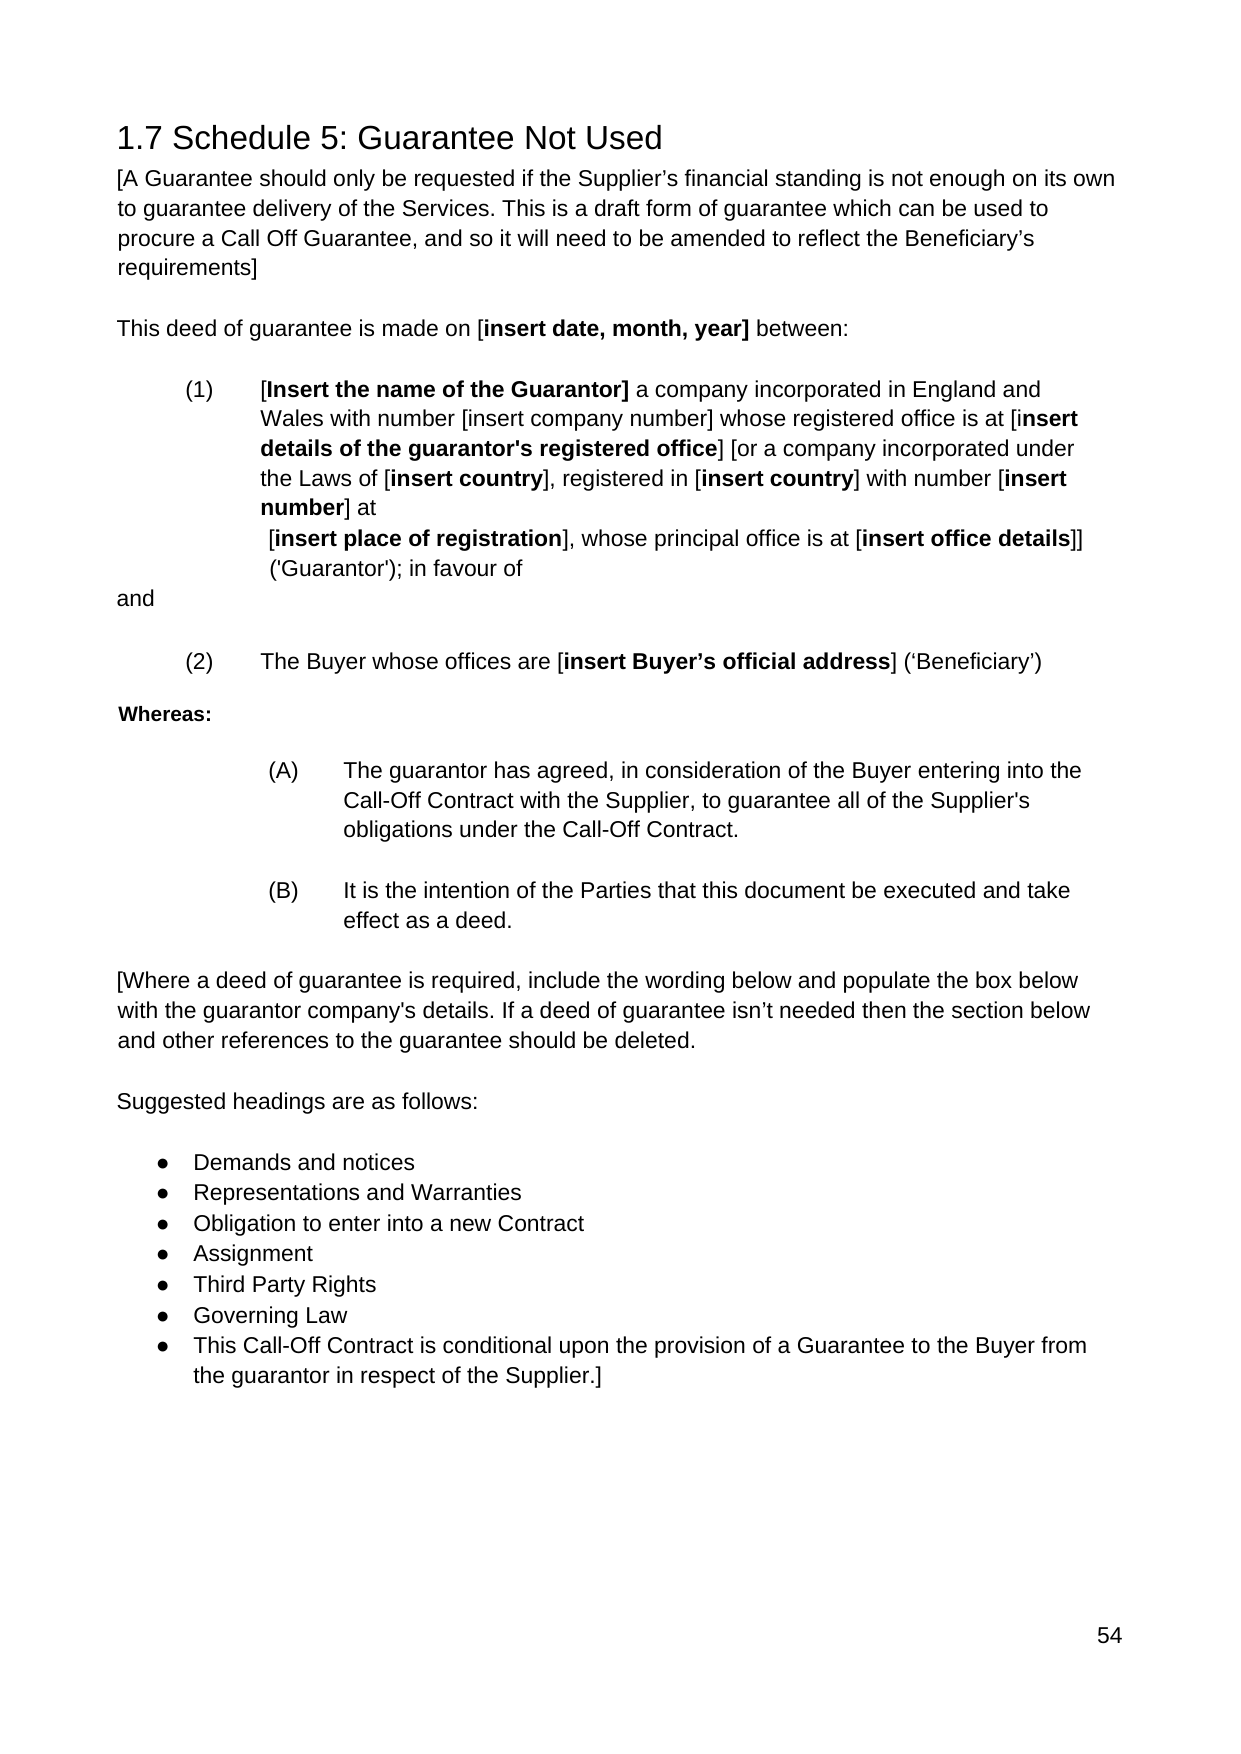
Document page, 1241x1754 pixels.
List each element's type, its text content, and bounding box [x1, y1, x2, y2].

list This Call-Off Contract is conditional upon the provision of a Guarantee to the Buyer from the guarantor in respect of the Supplier.] [156, 1332, 1122, 1388]
list The guarantor has agreed, in consideration of the Buyer entering into the Call-Off Contract with the Supplier, to guarantee all of the Supplier's obligations under the Call-Off Contract. [268, 757, 1122, 843]
list The Buyer whose offices are [insert Buyer’s official address] (‘Beneficiary’) [185, 648, 1094, 675]
list Representations and Warranties [156, 1179, 1122, 1206]
list Third Party Rights [156, 1271, 1122, 1297]
list It is the intention of the Parties that this document be executed and take effect as a deed. [268, 877, 1122, 933]
subtitle 1.7 Schedule 5: Guarantee Not Used [116, 118, 1212, 156]
text [insert place of registration], whose principal office is at [insert office details]]('Guarantor'); in favour of [268, 525, 1122, 581]
text Suggested headings are as follows: [116, 1088, 1122, 1114]
list Governing Law [156, 1302, 1122, 1328]
list Obligation to enter into a new Contract [156, 1210, 1122, 1236]
text Whereas: [118, 702, 1212, 726]
list [Insert the name of the Guarantor] a company incorporated in England and Wales with number [insert company number] whose registered office is at [insert details of the guarantor's registered office] [or a company incorporated under the Laws of [insert country], registered in [insert country] with number [insert number] at [185, 376, 1094, 521]
text [A Guarantee should only be requested if the Supplier’s financial standing is not enough on its own to guarantee delivery of the Services. This is a draft form of guarantee which can be used to procure a Call Off Guarantee, and so it will need to be amended to reflect the Beneficiary’s requirements] [116, 165, 1122, 281]
text and [116, 585, 1122, 612]
text This deed of guarantee is made on [insert date, month, year] between: [116, 315, 1122, 341]
list Assignment [156, 1240, 1122, 1267]
text [Where a deed of guarantee is required, include the wording below and populate the box below with the guarantor company's details. If a deed of guarantee isn’t needed then the section below and other references to the guarantee should be deleted. [116, 967, 1122, 1053]
list Demands and notices [156, 1148, 1122, 1175]
